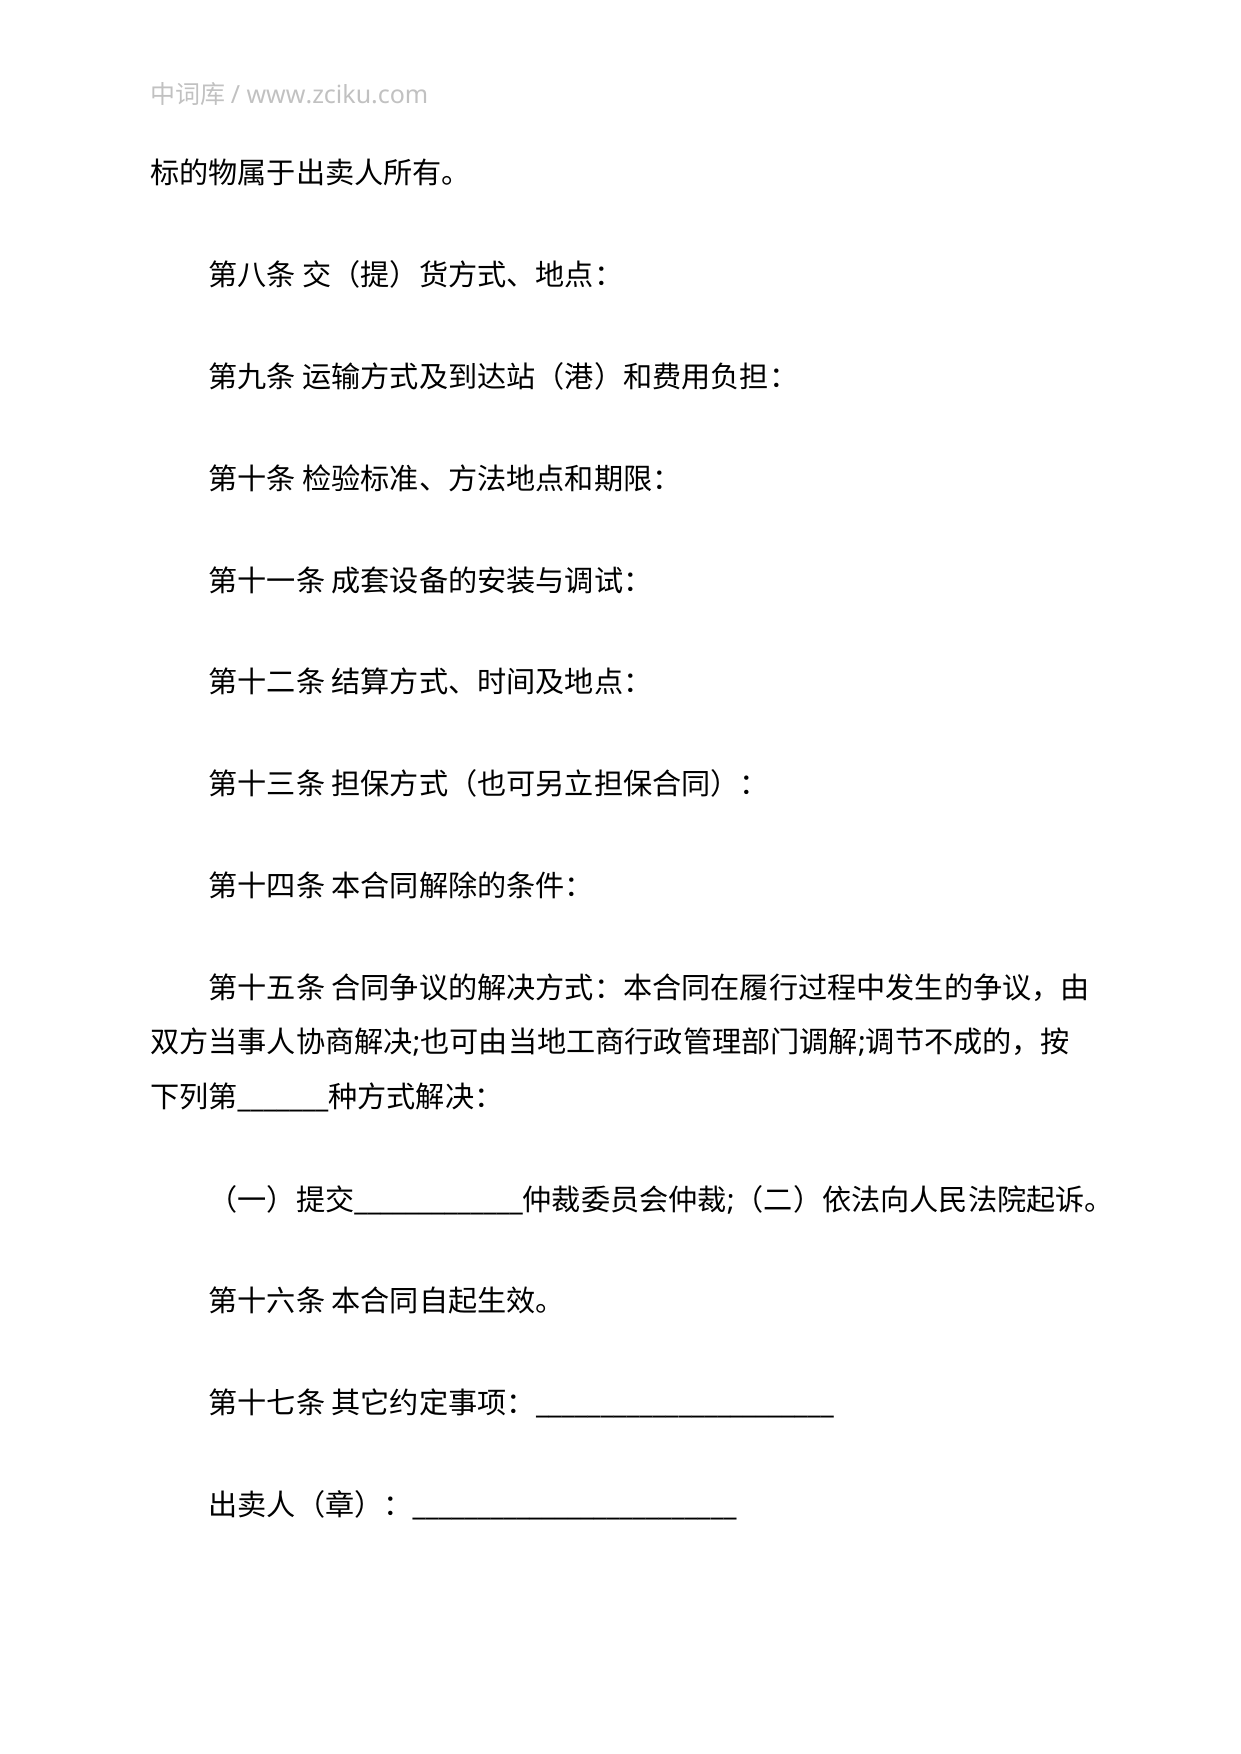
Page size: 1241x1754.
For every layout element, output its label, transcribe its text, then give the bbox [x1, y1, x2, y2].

text 出卖人（章）：_________________________ [150, 1482, 1090, 1524]
text 第十条 检验标准、方法地点和期限： [150, 455, 1090, 498]
text 第九条 运输方式及到达站（港）和费用负担： [150, 353, 1090, 396]
text 第十一条 成套设备的安装与调试： [150, 557, 1090, 599]
text 第十四条 本合同解除的条件： [150, 862, 1090, 905]
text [150, 150, 1090, 192]
text 第十七条 其它约定事项：_______________________ [150, 1380, 1090, 1422]
text 第十三条 担保方式（也可另立担保合同）： [150, 761, 1090, 803]
text 第十五条 合同争议的解决方式：本合同在履行过程中发生的争议，由双方当事人协商解决;也可由当地工商行政管理部门调解;调节不成的，按下列第_______种方式解决： [150, 964, 1090, 1116]
text 第十六条 本合同自起生效。 [150, 1278, 1090, 1320]
text 第八条 交（提）货方式、地点： [150, 252, 1090, 294]
text （一）提交_____________仲裁委员会仲裁;（二）依法向人民法院起诉。 [150, 1176, 1090, 1218]
text 第十二条 结算方式、时间及地点： [150, 659, 1090, 701]
